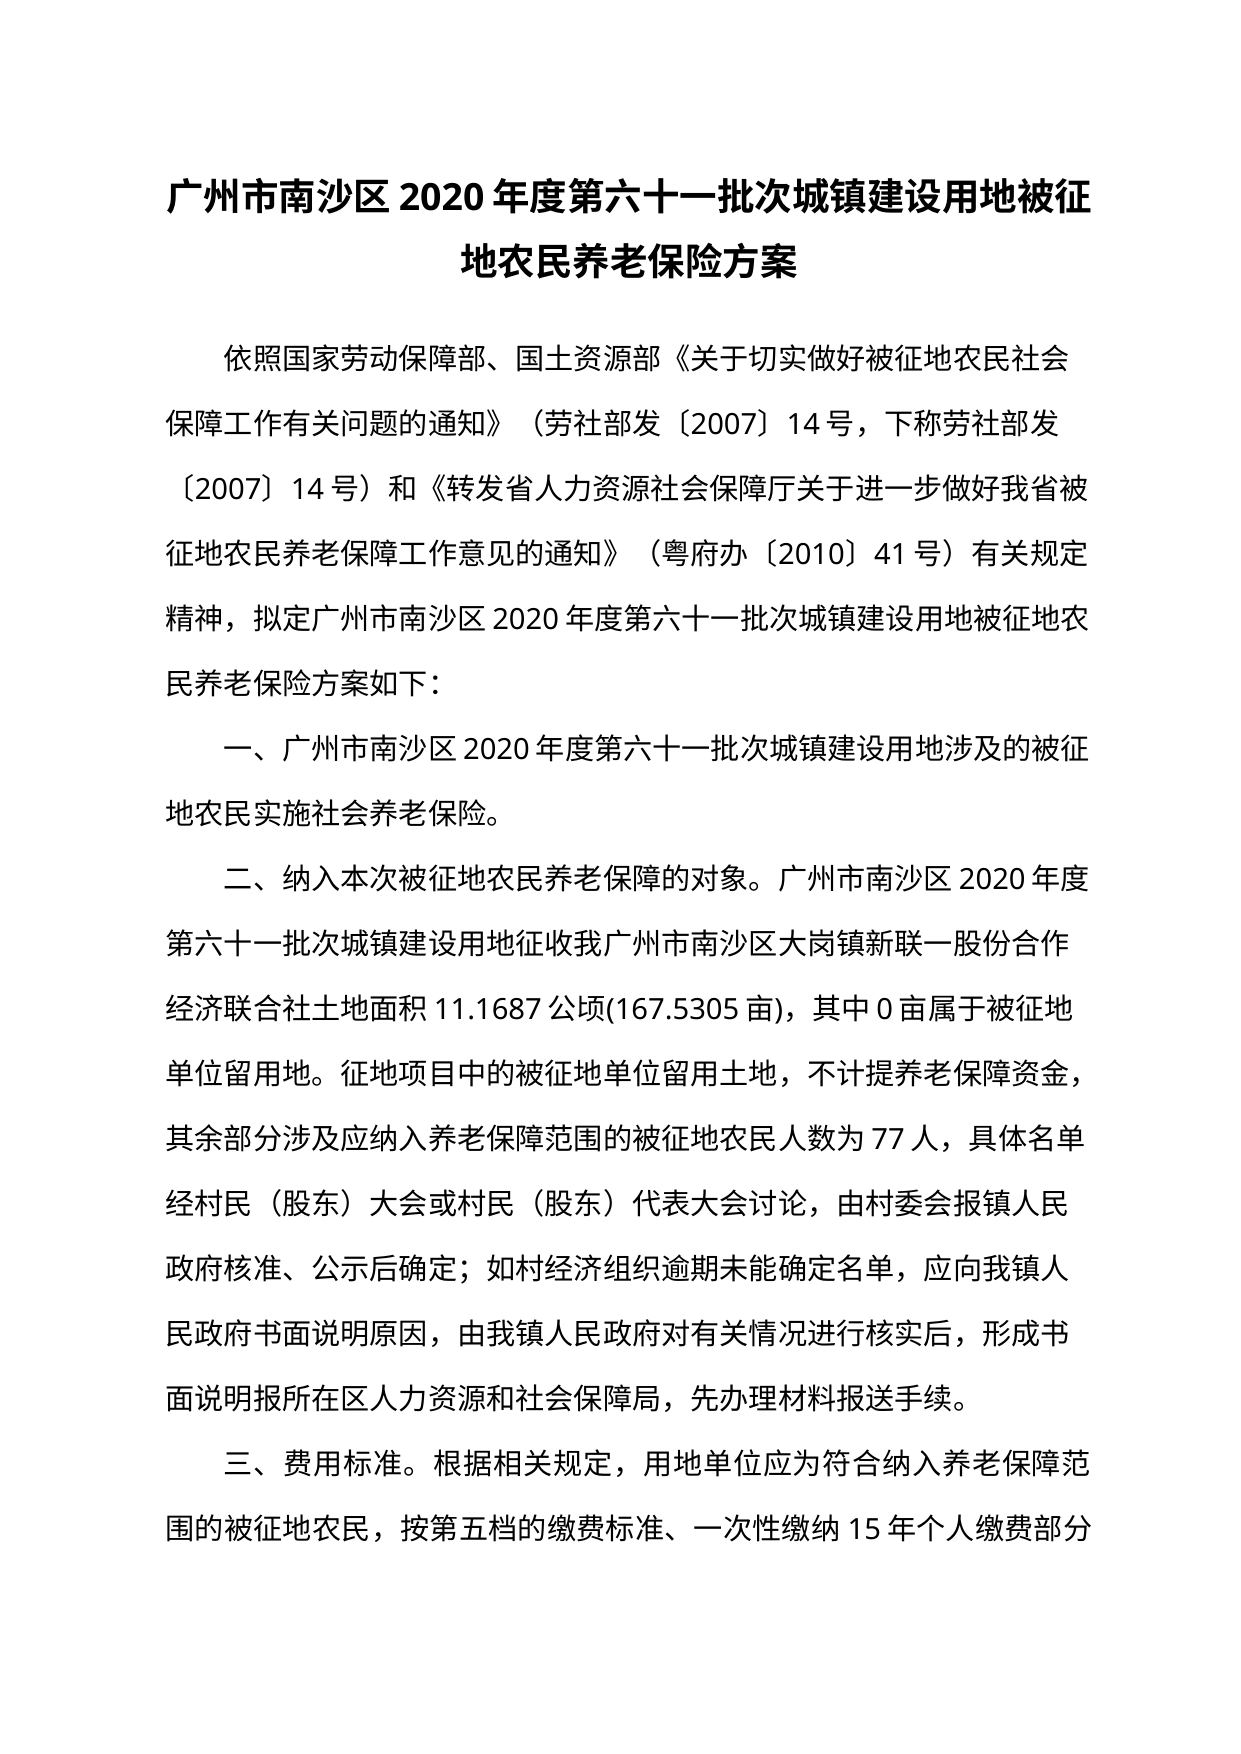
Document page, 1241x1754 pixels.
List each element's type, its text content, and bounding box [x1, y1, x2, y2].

text 二、纳入本次被征地农民养老保障的对象。广州市南沙区2020年度第六十一批次城镇建设用地征收我广州市南沙区大岗镇新联一股份合作经济联合社土地面积11.1687公顷(167.5305亩)，其中0亩属于被征地单位留用地。征地项目中的被征地单位留用土地，不计提养老保障资金，其余部分涉及应纳入养老保障范围的被征地农民人数为77人，具体名单经村民（股东）大会或村民（股东）代表大会讨论，由村委会报镇人民政府核准、公示后确定；如村经济组织逾期未能确定名单，应向我镇人民政府书面说明原因，由我镇人民政府对有关情况进行核实后，形成书面说明报所在区人力资源和社会保障局，先办理材料报送手续。 [165, 844, 1092, 1429]
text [165, 1429, 1092, 1559]
text 广州市南沙区2020年度第六十一批次城镇建设用地被征地农民养老保险方案 [165, 162, 1092, 292]
text 一、广州市南沙区2020年度第六十一批次城镇建设用地涉及的被征地农民实施社会养老保险。 [165, 714, 1092, 844]
text 依照国家劳动保障部、国土资源部《关于切实做好被征地农民社会保障工作有关问题的通知》（劳社部发〔2007〕14号，下称劳社部发〔2007〕14号）和《转发省人力资源社会保障厅关于进一步做好我省被征地农民养老保障工作意见的通知》（粤府办〔2010〕41号）有关规定精神，拟定广州市南沙区2020年度第六十一批次城镇建设用地被征地农民养老保险方案如下： [165, 324, 1092, 714]
